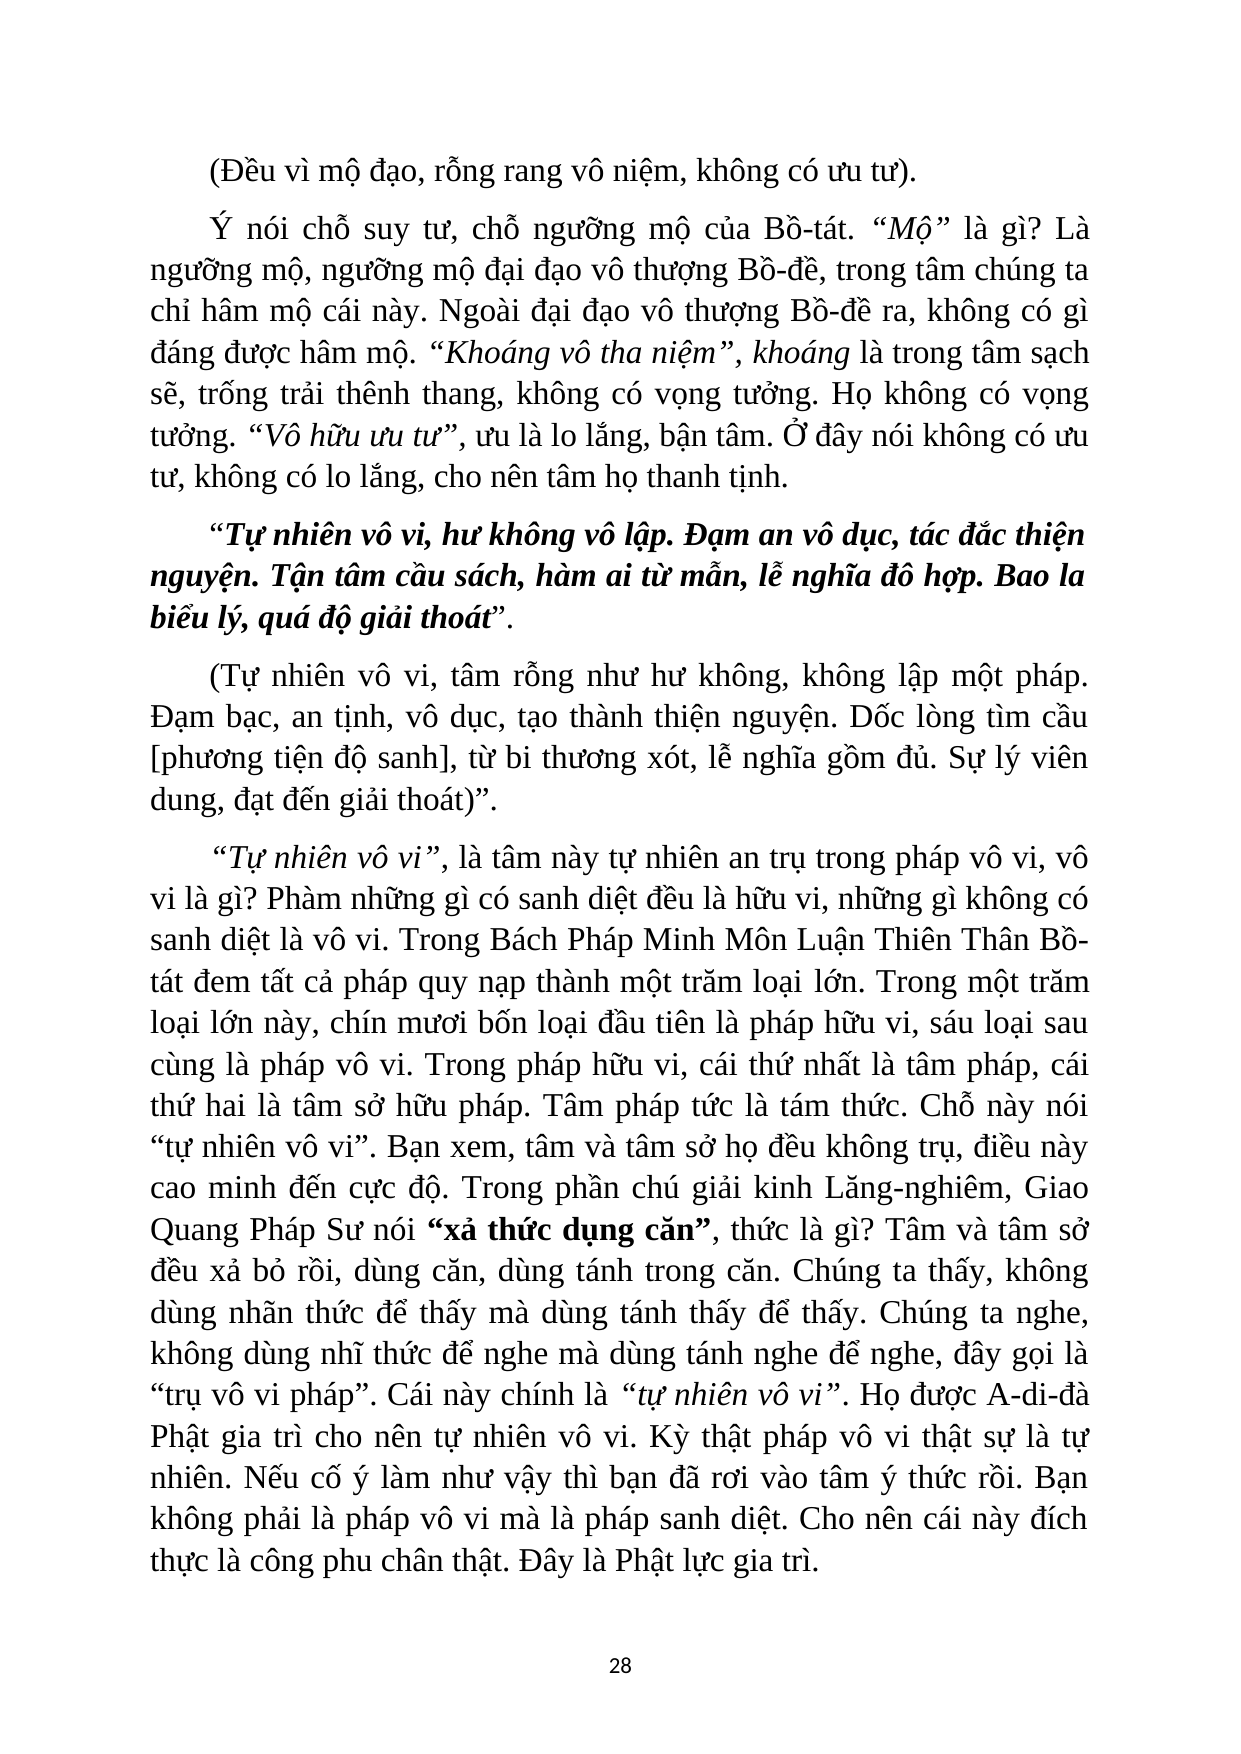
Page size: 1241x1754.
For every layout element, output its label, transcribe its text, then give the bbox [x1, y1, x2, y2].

text “Tự nhiên vô vi, hư không vô lập. Đạm an vô dục, tác đắc thiện nguyện. Tận tâm cầu sách, hàm ai từ mẫn, lễ nghĩa đô hợp. Bao la biểu lý, quá độ giải thoát”. [150, 514, 1090, 635]
text (Đều vì mộ đạo, rỗng rang vô niệm, không có ưu tư). [150, 150, 1090, 188]
text (Tự nhiên vô vi, tâm rỗng như hư không, không lập một pháp. Đạm bạc, an tịnh, vô dục, tạo thành thiện nguyện. Dốc lòng tìm cầu [phương tiện độ sanh], từ bi thương xót, lễ nghĩa gồm đủ. Sự lý viên dung, đạt đến giải thoát)”. [150, 655, 1090, 817]
text Ý nói chỗ suy tư, chỗ ngưỡng mộ của Bồ-tát. “Mộ” là gì? Là ngưỡng mộ, ngưỡng mộ đại đạo vô thượng Bồ-đề, trong tâm chúng ta chỉ hâm mộ cái này. Ngoài đại đạo vô thượng Bồ-đề ra, không có gì đáng được hâm mộ. “Khoáng vô tha niệm”, khoáng là trong tâm sạch sẽ, trống trải thênh thang, không có vọng tưởng. Họ không có vọng tưởng. “Vô hữu ưu tư”, ưu là lo lắng, bận tâm. Ở đây nói không có ưu tư, không có lo lắng, cho nên tâm họ thanh tịnh. [150, 208, 1090, 494]
text “Tự nhiên vô vi”, là tâm này tự nhiên an trụ trong pháp vô vi, vô vi là gì? Phàm những gì có sanh diệt đều là hữu vi, những gì không có sanh diệt là vô vi. Trong Bách Pháp Minh Môn Luận Thiên Thân Bồ-tát đem tất cả pháp quy nạp thành một trăm loại lớn. Trong một trăm loại lớn này, chín mươi bốn loại đầu tiên là pháp hữu vi, sáu loại sau cùng là pháp vô vi. Trong pháp hữu vi, cái thứ nhất là tâm pháp, cái thứ hai là tâm sở hữu pháp. Tâm pháp tức là tám thức. Chỗ này nói “tự nhiên vô vi”. Bạn xem, tâm và tâm sở họ đều không trụ, điều này cao minh đến cực độ. Trong phần chú giải kinh Lăng-nghiêm, Giao Quang Pháp Sư nói “xả thức dụng căn”, thức là gì? Tâm và tâm sở đều xả bỏ rồi, dùng căn, dùng tánh trong căn. Chúng ta thấy, không dùng nhãn thức để thấy mà dùng tánh thấy để thấy. Chúng ta nghe, không dùng nhĩ thức để nghe mà dùng tánh nghe để nghe, đây gọi là “trụ vô vi pháp”. Cái này chính là “tự nhiên vô vi”. Họ được A-di-đà Phật gia trì cho nên tự nhiên vô vi. Kỳ thật pháp vô vi thật sự là tự nhiên. Nếu cố ý làm như vậy thì bạn đã rơi vào tâm ý thức rồi. Bạn không phải là pháp vô vi mà là pháp sanh diệt. Cho nên cái này đích thực là công phu chân thật. Đây là Phật lực gia trì. [150, 837, 1090, 1578]
